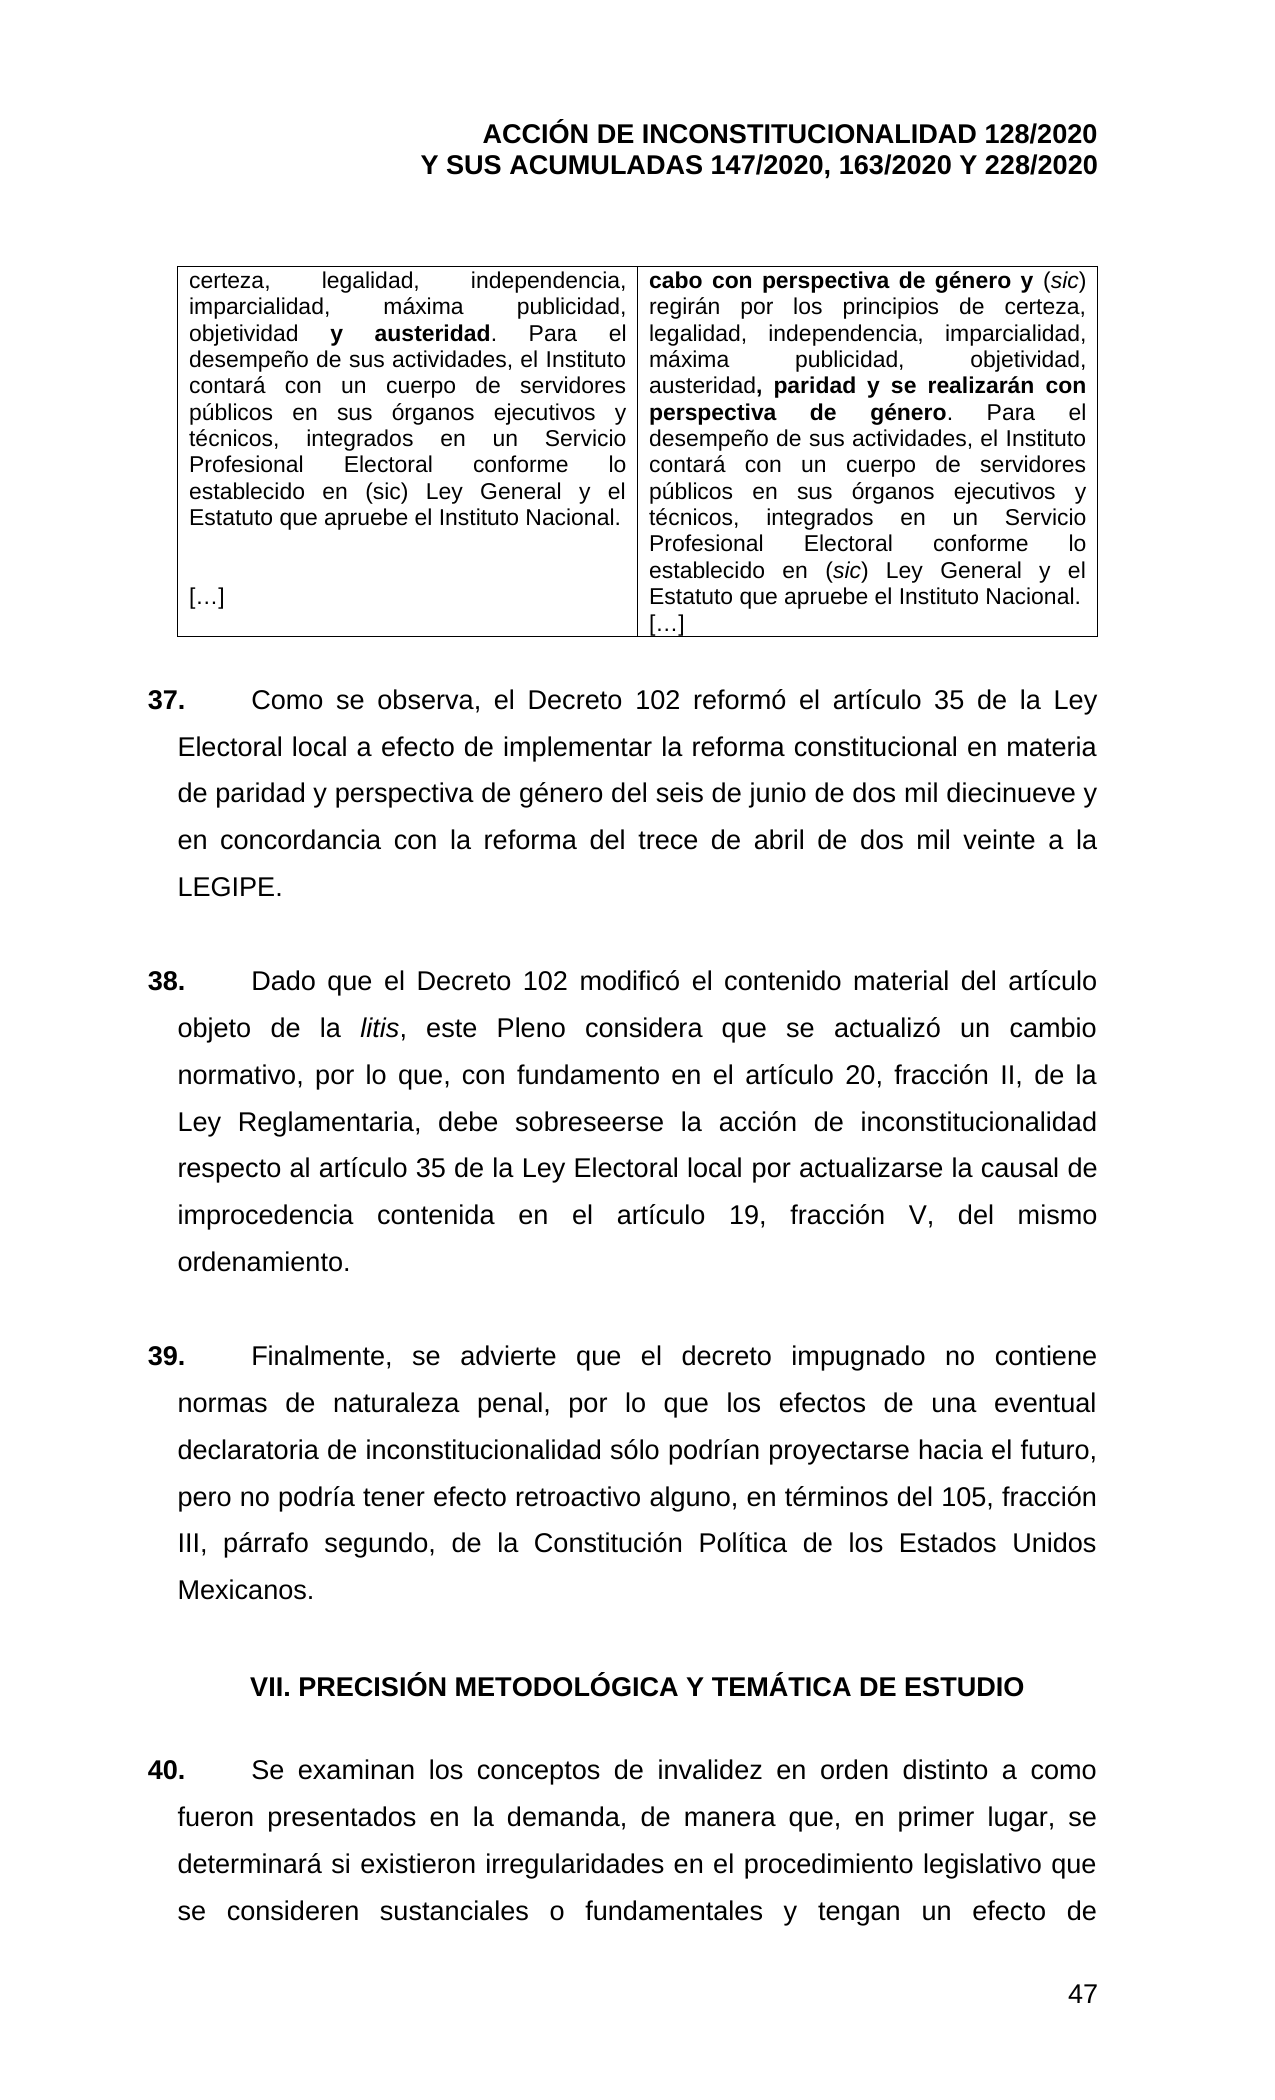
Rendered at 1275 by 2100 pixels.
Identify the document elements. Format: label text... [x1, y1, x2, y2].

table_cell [178, 267, 637, 636]
list Finalmente, se advierte que el decreto impugnado no contiene normas de naturaleza penal, por lo que los efectos de una eventual declaratoria de inconstitucionalidad sólo podrían proyectarse hacia el futuro, pero no podría tener efecto retroactivo alguno, en términos del 105, fracción III, párrafo segundo, de la Constitución Política de los Estados Unidos Mexicanos. [148, 1340, 1098, 1606]
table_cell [638, 267, 1097, 636]
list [148, 1754, 1098, 1926]
subtitle VII. PRECISIÓN METODOLÓGICA Y TEMÁTICA DE ESTUDIO [177, 1671, 1098, 1702]
list Dado que el Decreto 102 modificó el contenido material del artículo objeto de la litis, este Pleno considera que se actualizó un cambio normativo, por lo que, con fundamento en el artículo 20, fracción II, de la Ley Reglamentaria, debe sobreseerse la acción de inconstitucionalidad respecto al artículo 35 de la Ley Electoral local por actualizarse la causal de improcedencia contenida en el artículo 19, fracción V, del mismo ordenamiento. [148, 965, 1098, 1277]
list Como se observa, el Decreto 102 reformó el artículo 35 de la Ley Electoral local a efecto de implementar la reforma constitucional en materia de paridad y perspectiva de género del seis de junio de dos mil diecinueve y en concordancia con la reforma del trece de abril de dos mil veinte a la LEGIPE. [148, 684, 1098, 902]
